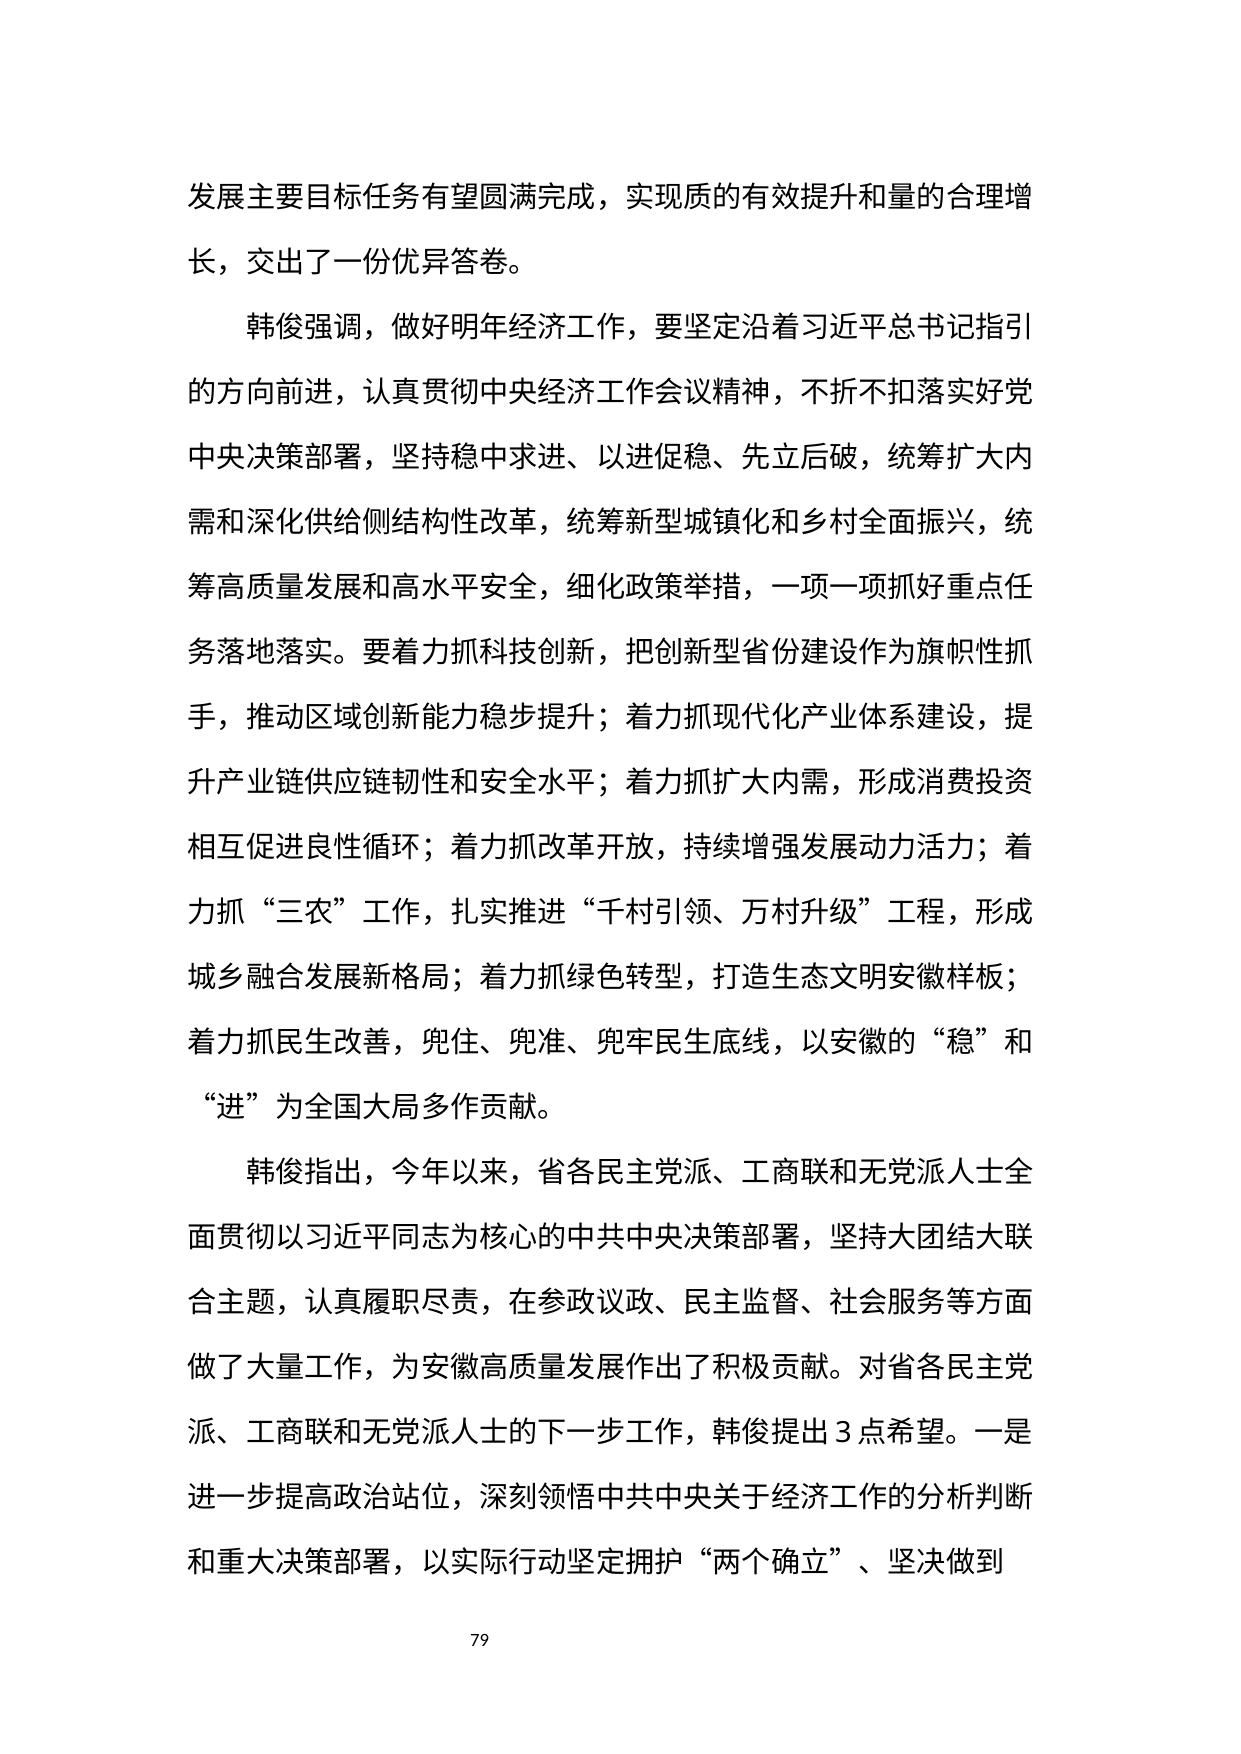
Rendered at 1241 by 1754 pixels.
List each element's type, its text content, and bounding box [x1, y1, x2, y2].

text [187, 162, 1053, 292]
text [187, 1137, 1053, 1592]
text 韩俊强调，做好明年经济工作，要坚定沿着习近平总书记指引的方向前进，认真贯彻中央经济工作会议精神，不折不扣落实好党中央决策部署，坚持稳中求进、以进促稳、先立后破，统筹扩大内需和深化供给侧结构性改革，统筹新型城镇化和乡村全面振兴，统筹高质量发展和高水平安全，细化政策举措，一项一项抓好重点任务落地落实。要着力抓科技创新，把创新型省份建设作为旗帜性抓手，推动区域创新能力稳步提升；着力抓现代化产业体系建设，提升产业链供应链韧性和安全水平；着力抓扩大内需，形成消费投资相互促进良性循环；着力抓改革开放，持续增强发展动力活力；着力抓“三农”工作，扎实推进“千村引领、万村升级”工程，形成城乡融合发展新格局；着力抓绿色转型，打造生态文明安徽样板；着力抓民生改善，兜住、兜准、兜牢民生底线，以安徽的“稳”和“进”为全国大局多作贡献。 [187, 292, 1053, 1137]
